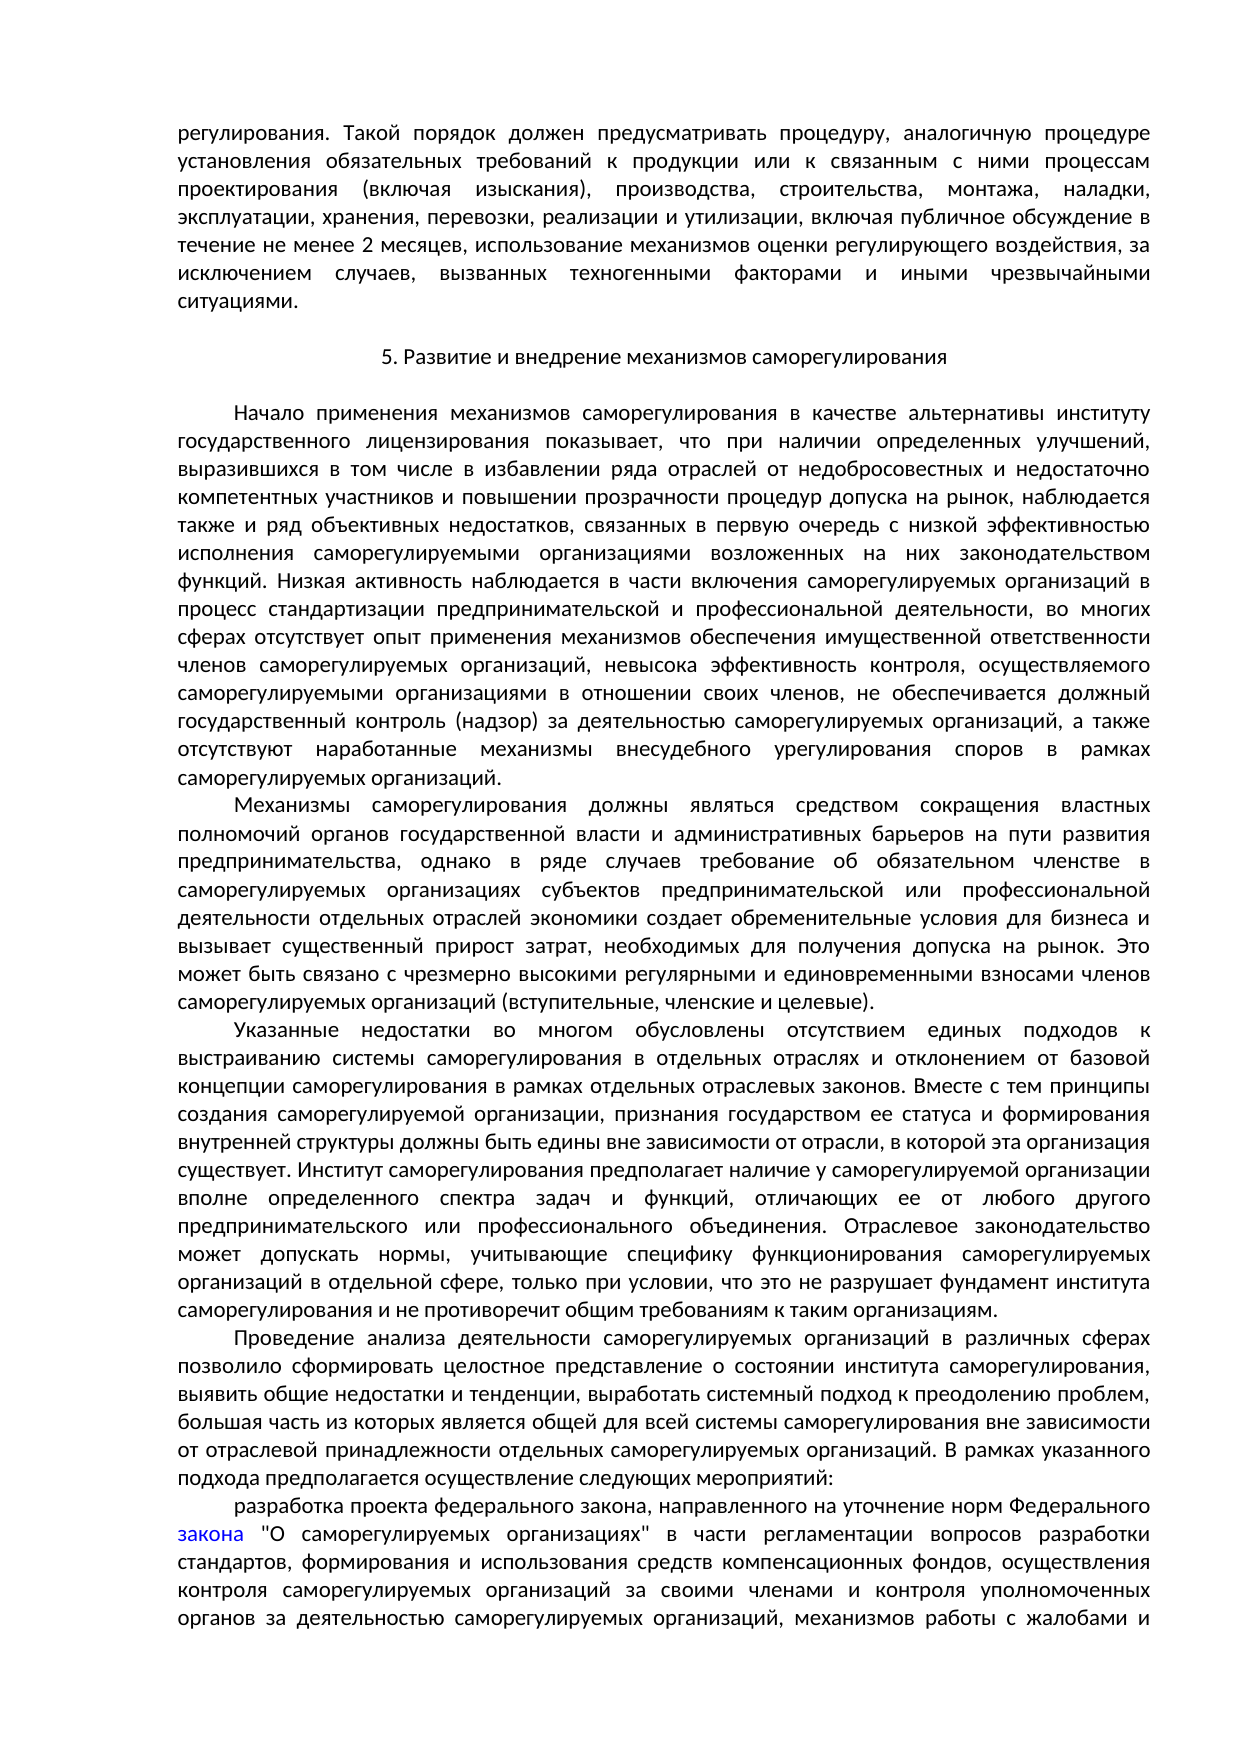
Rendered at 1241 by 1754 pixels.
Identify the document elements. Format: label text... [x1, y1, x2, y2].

text Начало применения механизмов саморегулирования в качестве альтернативы институту государственного лицензирования показывает, что при наличии определенных улучшений, выразившихся в том числе в избавлении ряда отраслей от недобросовестных и недостаточно компетентных участников и повышении прозрачности процедур допуска на рынок, наблюдается также и ряд объективных недостатков, связанных в первую очередь с низкой эффективностью исполнения саморегулируемыми организациями возложенных на них законодательством функций. Низкая активность наблюдается в части включения саморегулируемых организаций в процесс стандартизации предпринимательской и профессиональной деятельности, во многих сферах отсутствует опыт применения механизмов обеспечения имущественной ответственности членов саморегулируемых организаций, невысока эффективность контроля, осуществляемого саморегулируемыми организациями в отношении своих членов, не обеспечивается должный государственный контроль (надзор) за деятельностью саморегулируемых организаций, а также отсутствуют наработанные механизмы внесудебного урегулирования споров в рамках саморегулируемых организаций. [177, 398, 1152, 791]
text 5. Развитие и внедрение механизмов саморегулирования [177, 342, 1152, 370]
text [177, 1491, 1152, 1631]
text Указанные недостатки во многом обусловлены отсутствием единых подходов к выстраиванию системы саморегулирования в отдельных отраслях и отклонением от базовой концепции саморегулирования в рамках отдельных отраслевых законов. Вместе с тем принципы создания саморегулируемой организации, признания государством ее статуса и формирования внутренней структуры должны быть едины вне зависимости от отрасли, в которой эта организация существует. Институт саморегулирования предполагает наличие у саморегулируемой организации вполне определенного спектра задач и функций, отличающих ее от любого другого предпринимательского или профессионального объединения. Отраслевое законодательство может допускать нормы, учитывающие специфику функционирования саморегулируемых организаций в отдельной сфере, только при условии, что это не разрушает фундамент института саморегулирования и не противоречит общим требованиям к таким организациям. [177, 1015, 1152, 1323]
text Проведение анализа деятельности саморегулируемых организаций в различных сферах позволило сформировать целостное представление о состоянии института саморегулирования, выявить общие недостатки и тенденции, выработать системный подход к преодолению проблем, большая часть из которых является общей для всей системы саморегулирования вне зависимости от отраслевой принадлежности отдельных саморегулируемых организаций. В рамках указанного подхода предполагается осуществление следующих мероприятий: [177, 1323, 1152, 1491]
text Механизмы саморегулирования должны являться средством сокращения властных полномочий органов государственной власти и административных барьеров на пути развития предпринимательства, однако в ряде случаев требование об обязательном членстве в саморегулируемых организациях субъектов предпринимательской или профессиональной деятельности отдельных отраслей экономики создает обременительные условия для бизнеса и вызывает существенный прирост затрат, необходимых для получения допуска на рынок. Это может быть связано с чрезмерно высокими регулярными и единовременными взносами членов саморегулируемых организаций (вступительные, членские и целевые). [177, 791, 1152, 1015]
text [177, 118, 1152, 314]
